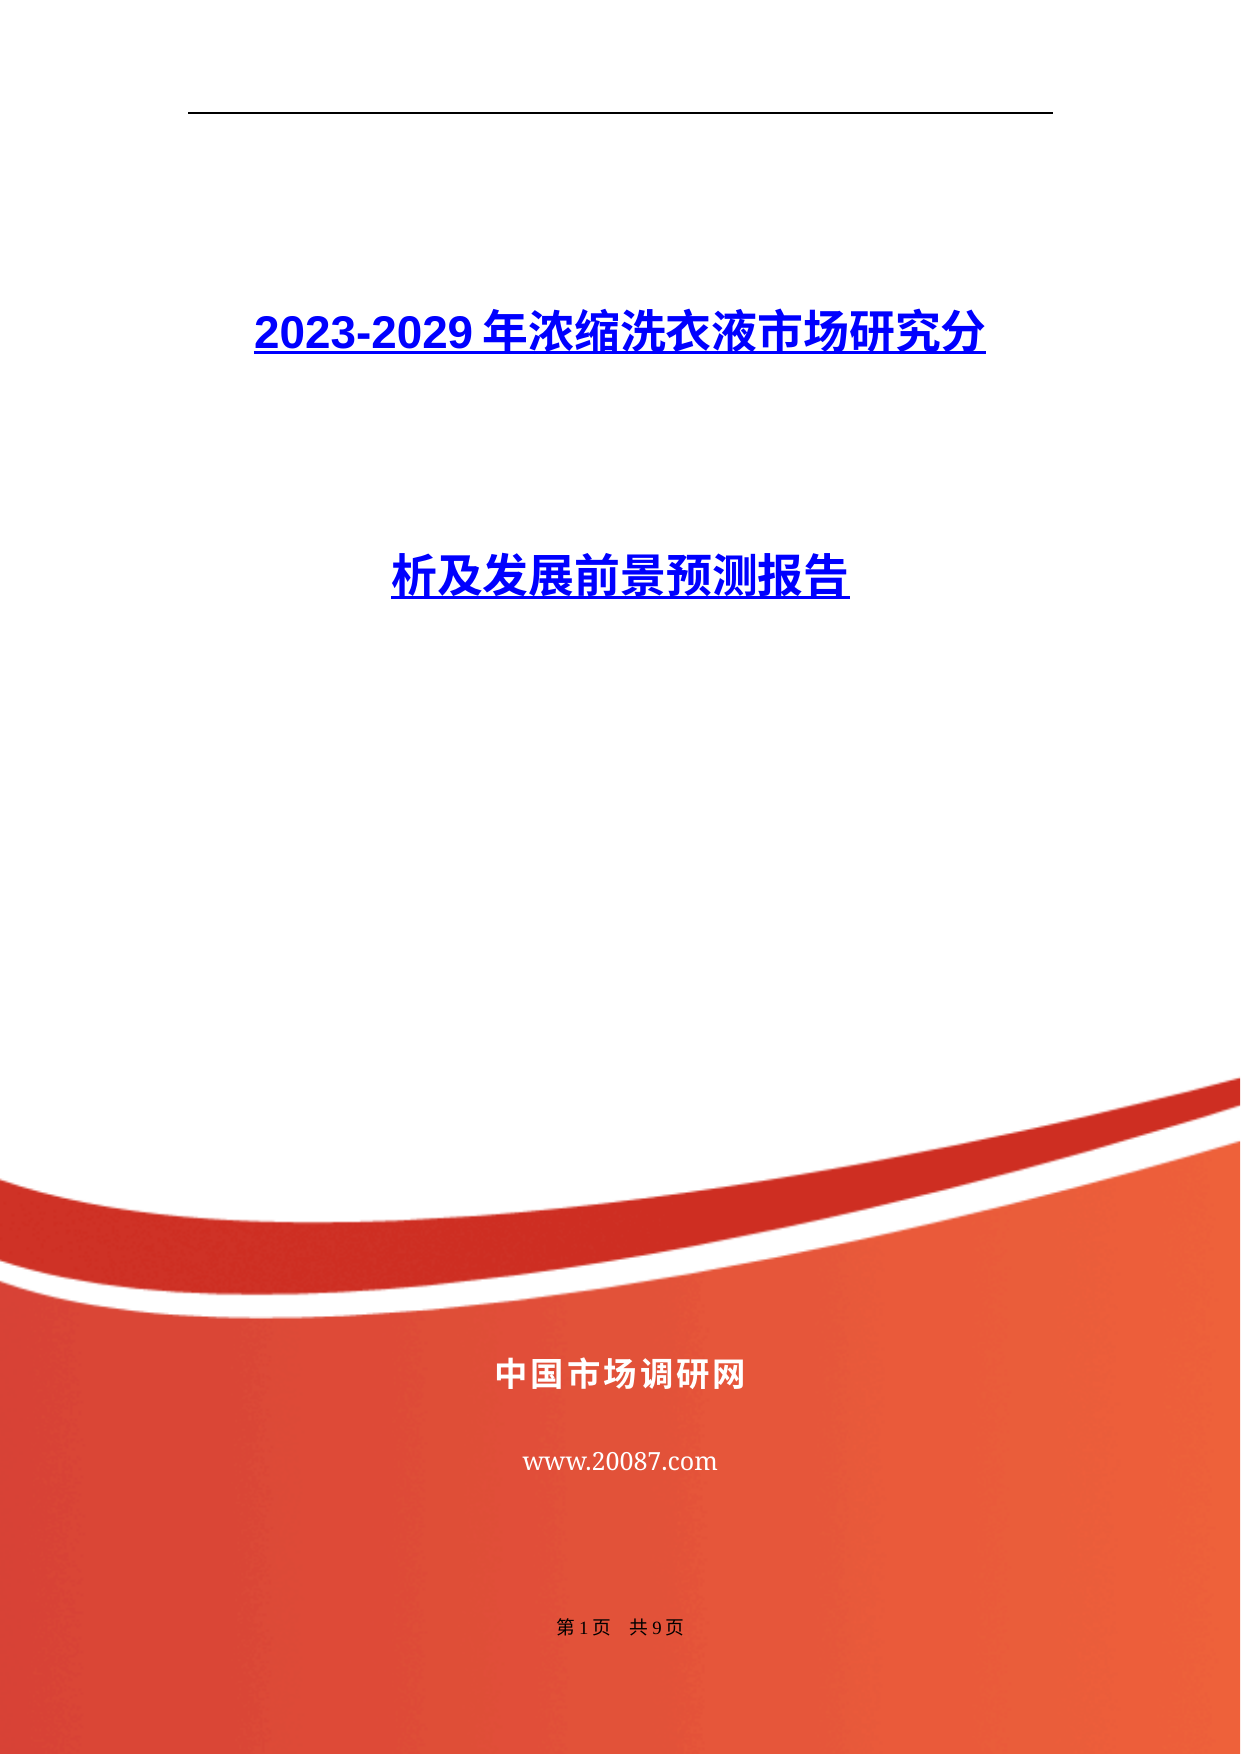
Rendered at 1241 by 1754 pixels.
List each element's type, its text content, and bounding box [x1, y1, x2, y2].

subtitle 中国市场调研网 [187, 1339, 1053, 1404]
picture [0, 1006, 1241, 1754]
table_header 2023-2029年浓缩洗衣液市场研究分析及发展前景预测报告 [188, 207, 1053, 773]
text www.20087.com [187, 1428, 1053, 1493]
